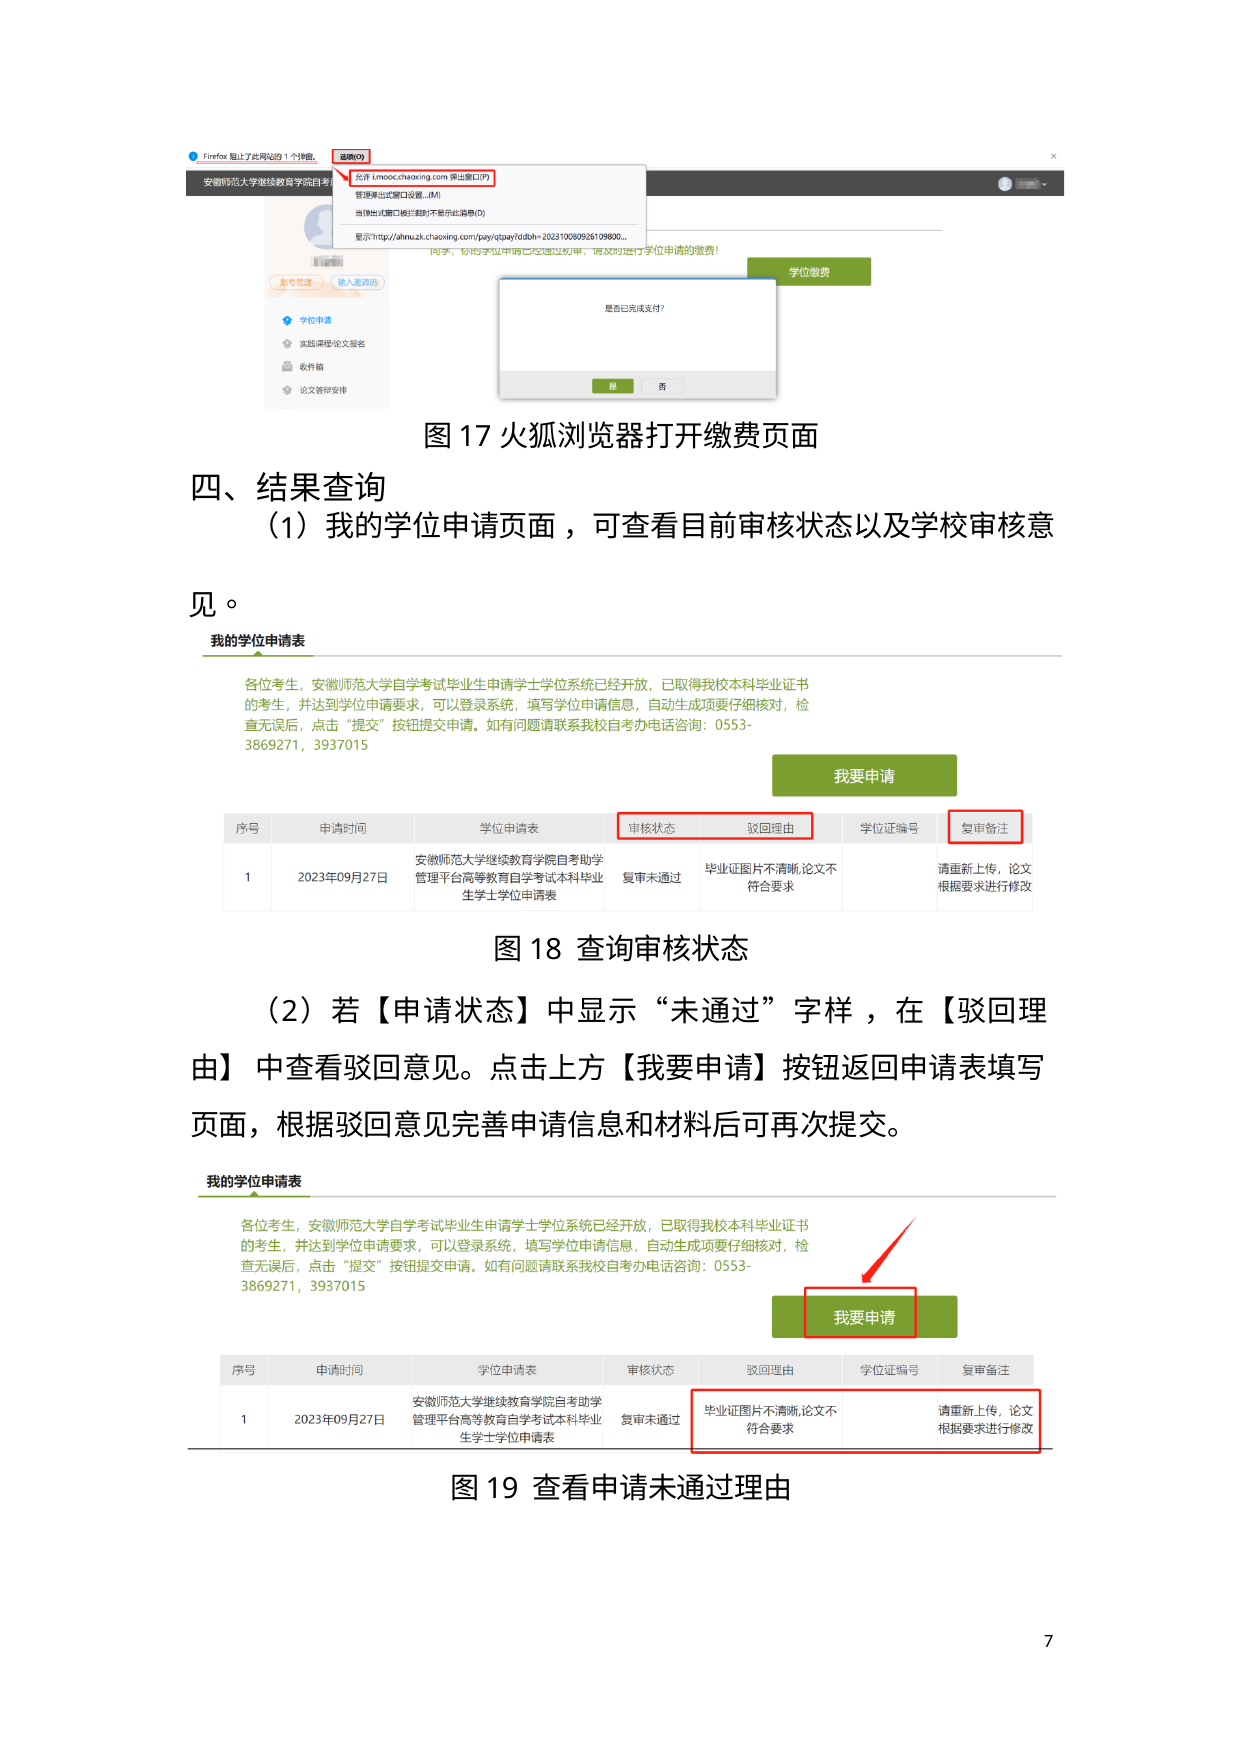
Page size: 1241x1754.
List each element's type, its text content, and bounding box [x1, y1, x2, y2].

text （2）若【申请状态】中显示“未通过”字样 ，在【驳回理由】 中查看驳回意见。点击上方【我要申请】按钮返回申请表填写页面，根据驳回意见完善申请信息和材料后可再次提交。 [190, 987, 1048, 1144]
text 图 18 查询审核状态 [186, 934, 1057, 966]
text 四、结果查询 [191, 464, 1057, 508]
picture [186, 621, 1065, 922]
text （1）我的学位申请页面 ，可查看目前审核状态以及学校审核意 [250, 521, 1057, 592]
picture [186, 1158, 1057, 1461]
text 图17 火狐浏览器打开缴费页面 [186, 421, 1057, 453]
picture [186, 149, 1065, 409]
text 图 19 查看申请未通过理由 [186, 1473, 1057, 1505]
text 见。 [188, 592, 1057, 621]
